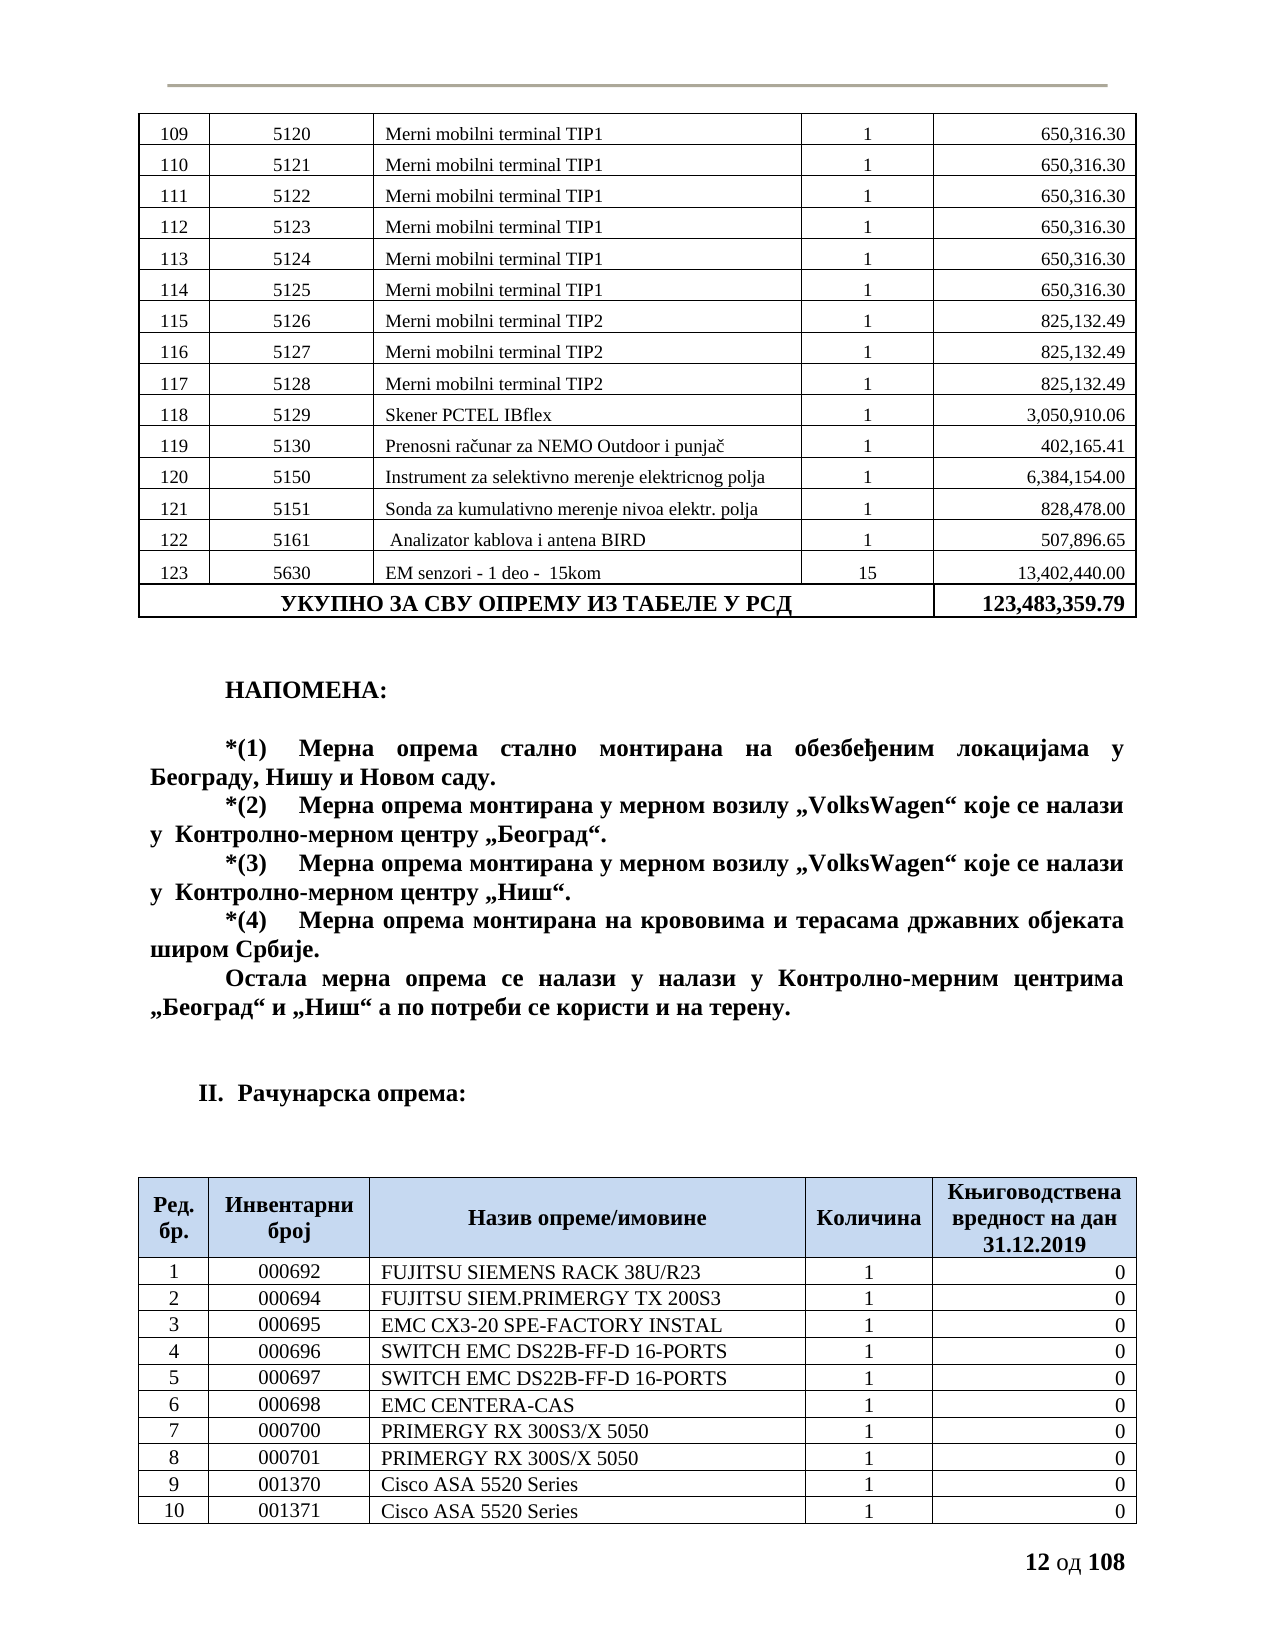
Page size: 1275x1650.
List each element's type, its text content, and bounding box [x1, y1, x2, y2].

table_cell 1 [802, 145, 933, 175]
table_cell EMC CENTERA-CAS [370, 1391, 805, 1417]
table_cell 650,316.30 [934, 114, 1135, 144]
table_cell 6 [139, 1391, 208, 1417]
table_cell 123,483,359.79 [935, 585, 1135, 616]
table_cell 1 [806, 1338, 932, 1363]
table_cell 122 [140, 520, 209, 550]
table_cell 3 [139, 1311, 208, 1337]
table_cell 5150 [210, 458, 373, 488]
table_cell Merni mobilni terminal TIP1 [374, 145, 801, 175]
table_cell 1 [802, 301, 933, 332]
table_cell 650,316.30 [934, 270, 1135, 300]
table_cell УКУПНО ЗА СВУ ОПРЕМУ ИЗ ТАБЕЛЕ У РСД [140, 585, 933, 616]
list Рачунарска опрема: [224, 1078, 1125, 1107]
table_cell 5126 [210, 301, 373, 332]
table_cell 5122 [210, 176, 373, 207]
table_cell 0 [933, 1444, 1136, 1470]
table_cell 5124 [210, 239, 373, 269]
table_header Назив опреме/имовине [370, 1178, 805, 1257]
table_cell 0 [933, 1497, 1136, 1523]
table_cell 111 [140, 176, 209, 207]
table_cell 1 [806, 1471, 932, 1496]
table_cell 7 [139, 1418, 208, 1443]
table_cell Instrument za selektivno merenje elektricnog polja [374, 458, 801, 488]
table_cell 001371 [209, 1497, 369, 1523]
table_cell 115 [140, 301, 209, 332]
table_cell 1 [802, 114, 933, 144]
table_cell 4 [139, 1338, 208, 1363]
table_cell 650,316.30 [934, 208, 1135, 238]
table_cell Merni mobilni terminal TIP1 [374, 176, 801, 207]
table_cell 112 [140, 208, 209, 238]
table_cell 1 [806, 1391, 932, 1417]
table_cell 5127 [210, 333, 373, 363]
table_cell 000694 [209, 1285, 369, 1310]
table_header Ред. бр. [139, 1178, 208, 1257]
table_cell 116 [140, 333, 209, 363]
table_cell 120 [140, 458, 209, 488]
table_cell 121 [140, 489, 209, 519]
table_cell 1 [802, 208, 933, 238]
table_cell 1 [806, 1444, 932, 1470]
table_cell 6,384,154.00 [934, 458, 1135, 488]
table_cell FUJITSU SIEMENS RACK 38U/R23 [370, 1258, 805, 1284]
table_cell 1 [139, 1258, 208, 1284]
table_header Количина [806, 1178, 932, 1257]
table_cell Merni mobilni terminal TIP1 [374, 270, 801, 300]
table_cell 13,402,440.00 [934, 551, 1135, 583]
table_cell 5125 [210, 270, 373, 300]
table_cell Analizator kablova i antena BIRD [374, 520, 801, 550]
text НАПОМЕНA: [150, 676, 1125, 704]
table_cell 2 [139, 1285, 208, 1310]
table_cell 1 [802, 270, 933, 300]
table_cell Merni mobilni terminal TIP2 [374, 301, 801, 332]
table_cell 0 [933, 1471, 1136, 1496]
text *(3) Мерна опрема монтирана у мерном возилу „VolksWagen“ које се налази у Контролно-мерном центру „Ниш“. [150, 848, 1125, 906]
table_cell 1 [806, 1285, 932, 1310]
table_cell 402,165.41 [934, 426, 1135, 457]
table_cell 114 [140, 270, 209, 300]
table_cell 000698 [209, 1391, 369, 1417]
table_cell 0 [933, 1418, 1136, 1443]
table_cell 5161 [210, 520, 373, 550]
table_cell 5130 [210, 426, 373, 457]
table_cell 110 [140, 145, 209, 175]
table_cell SWITCH EMC DS22B-FF-D 16-PORTS [370, 1365, 805, 1390]
table_cell 0 [933, 1338, 1136, 1363]
text *(2) Мерна опрема монтирана у мерном возилу „VolksWagen“ које се налази у Контролно-мерном центру „Београд“. [150, 791, 1125, 848]
table_cell 113 [140, 239, 209, 269]
table_cell 001370 [209, 1471, 369, 1496]
table_cell 1 [802, 426, 933, 457]
table_cell FUJITSU SIEM.PRIMERGY TX 200S3 [370, 1285, 805, 1310]
table_cell PRIMERGY RX 300S/X 5050 [370, 1444, 805, 1470]
text *(1) Мерна опрема стално монтирана на обезбеђеним локацијама у Београду, Нишу и Новом саду. [150, 733, 1125, 791]
table_cell 000696 [209, 1338, 369, 1363]
table_cell 5630 [210, 551, 373, 583]
table_cell 8 [139, 1444, 208, 1470]
table_cell Cisco ASA 5520 Series [370, 1471, 805, 1496]
table_cell Merni mobilni terminal TIP1 [374, 239, 801, 269]
table_cell 507,896.65 [934, 520, 1135, 550]
table_cell 5151 [210, 489, 373, 519]
table_cell 5120 [210, 114, 373, 144]
table_cell PRIMERGY RX 300S3/X 5050 [370, 1418, 805, 1443]
table_cell 0 [933, 1258, 1136, 1284]
table_header Књиговодствена вредност на дан 31.12.2019 [933, 1178, 1136, 1257]
table_cell 000700 [209, 1418, 369, 1443]
table_cell 1 [802, 395, 933, 425]
table_cell 1 [806, 1418, 932, 1443]
table_cell 1 [802, 364, 933, 394]
table_cell 3,050,910.06 [934, 395, 1135, 425]
table_cell 10 [139, 1497, 208, 1523]
table_cell Sonda za kumulativno merenje nivoa elektr. polja [374, 489, 801, 519]
table_cell 1 [806, 1365, 932, 1390]
table_cell 1 [802, 520, 933, 550]
table_cell 1 [806, 1497, 932, 1523]
table_cell 1 [802, 176, 933, 207]
table_cell 000701 [209, 1444, 369, 1470]
table_cell 5121 [210, 145, 373, 175]
table_cell 000697 [209, 1365, 369, 1390]
table_cell 0 [933, 1311, 1136, 1337]
text *(4) Мерна опрема монтирана на крововима и терасама државних објеката широм Србије. [150, 906, 1125, 963]
table_cell 118 [140, 395, 209, 425]
table_cell 5129 [210, 395, 373, 425]
table_cell 828,478.00 [934, 489, 1135, 519]
table_cell 109 [140, 114, 209, 144]
table_cell 1 [802, 333, 933, 363]
table_cell 0 [933, 1391, 1136, 1417]
table_cell Prenosni računar za NEMO Outdoor i punjač [374, 426, 801, 457]
table_cell Merni mobilni terminal TIP1 [374, 114, 801, 144]
table_cell 117 [140, 364, 209, 394]
table_cell 650,316.30 [934, 176, 1135, 207]
table_header Инвентарни број [209, 1178, 369, 1257]
table_cell 825,132.49 [934, 301, 1135, 332]
table_cell 5128 [210, 364, 373, 394]
table_cell 1 [802, 239, 933, 269]
table_cell 1 [802, 458, 933, 488]
table_cell 1 [806, 1311, 932, 1337]
table_cell 825,132.49 [934, 364, 1135, 394]
text Остала мерна опрема се налази у налази у Контролно-мерним центрима „Београд“ и „Ниш“ а по потреби се користи и на терену. [150, 963, 1125, 1021]
table_cell 1 [802, 489, 933, 519]
table_cell EM senzori - 1 deo - 15kom [374, 551, 801, 583]
table_cell Merni mobilni terminal TIP2 [374, 364, 801, 394]
table_cell 5123 [210, 208, 373, 238]
table_cell 123 [140, 551, 209, 583]
table_cell Merni mobilni terminal TIP2 [374, 333, 801, 363]
table_cell 000692 [209, 1258, 369, 1284]
table_cell 119 [140, 426, 209, 457]
table_cell 650,316.30 [934, 145, 1135, 175]
table_cell Skener PCTEL IBflex [374, 395, 801, 425]
table_cell 825,132.49 [934, 333, 1135, 363]
table_cell 650,316.30 [934, 239, 1135, 269]
table_cell 5 [139, 1365, 208, 1390]
table_cell EMC CX3-20 SPE-FACTORY INSTAL [370, 1311, 805, 1337]
table_cell 0 [933, 1365, 1136, 1390]
table_cell 1 [806, 1258, 932, 1284]
table_cell 000695 [209, 1311, 369, 1337]
table_cell 15 [802, 551, 933, 583]
table_cell Merni mobilni terminal TIP1 [374, 208, 801, 238]
table_cell 9 [139, 1471, 208, 1496]
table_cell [370, 1497, 805, 1523]
table_cell 0 [933, 1285, 1136, 1310]
table_cell SWITCH EMC DS22B-FF-D 16-PORTS [370, 1338, 805, 1363]
